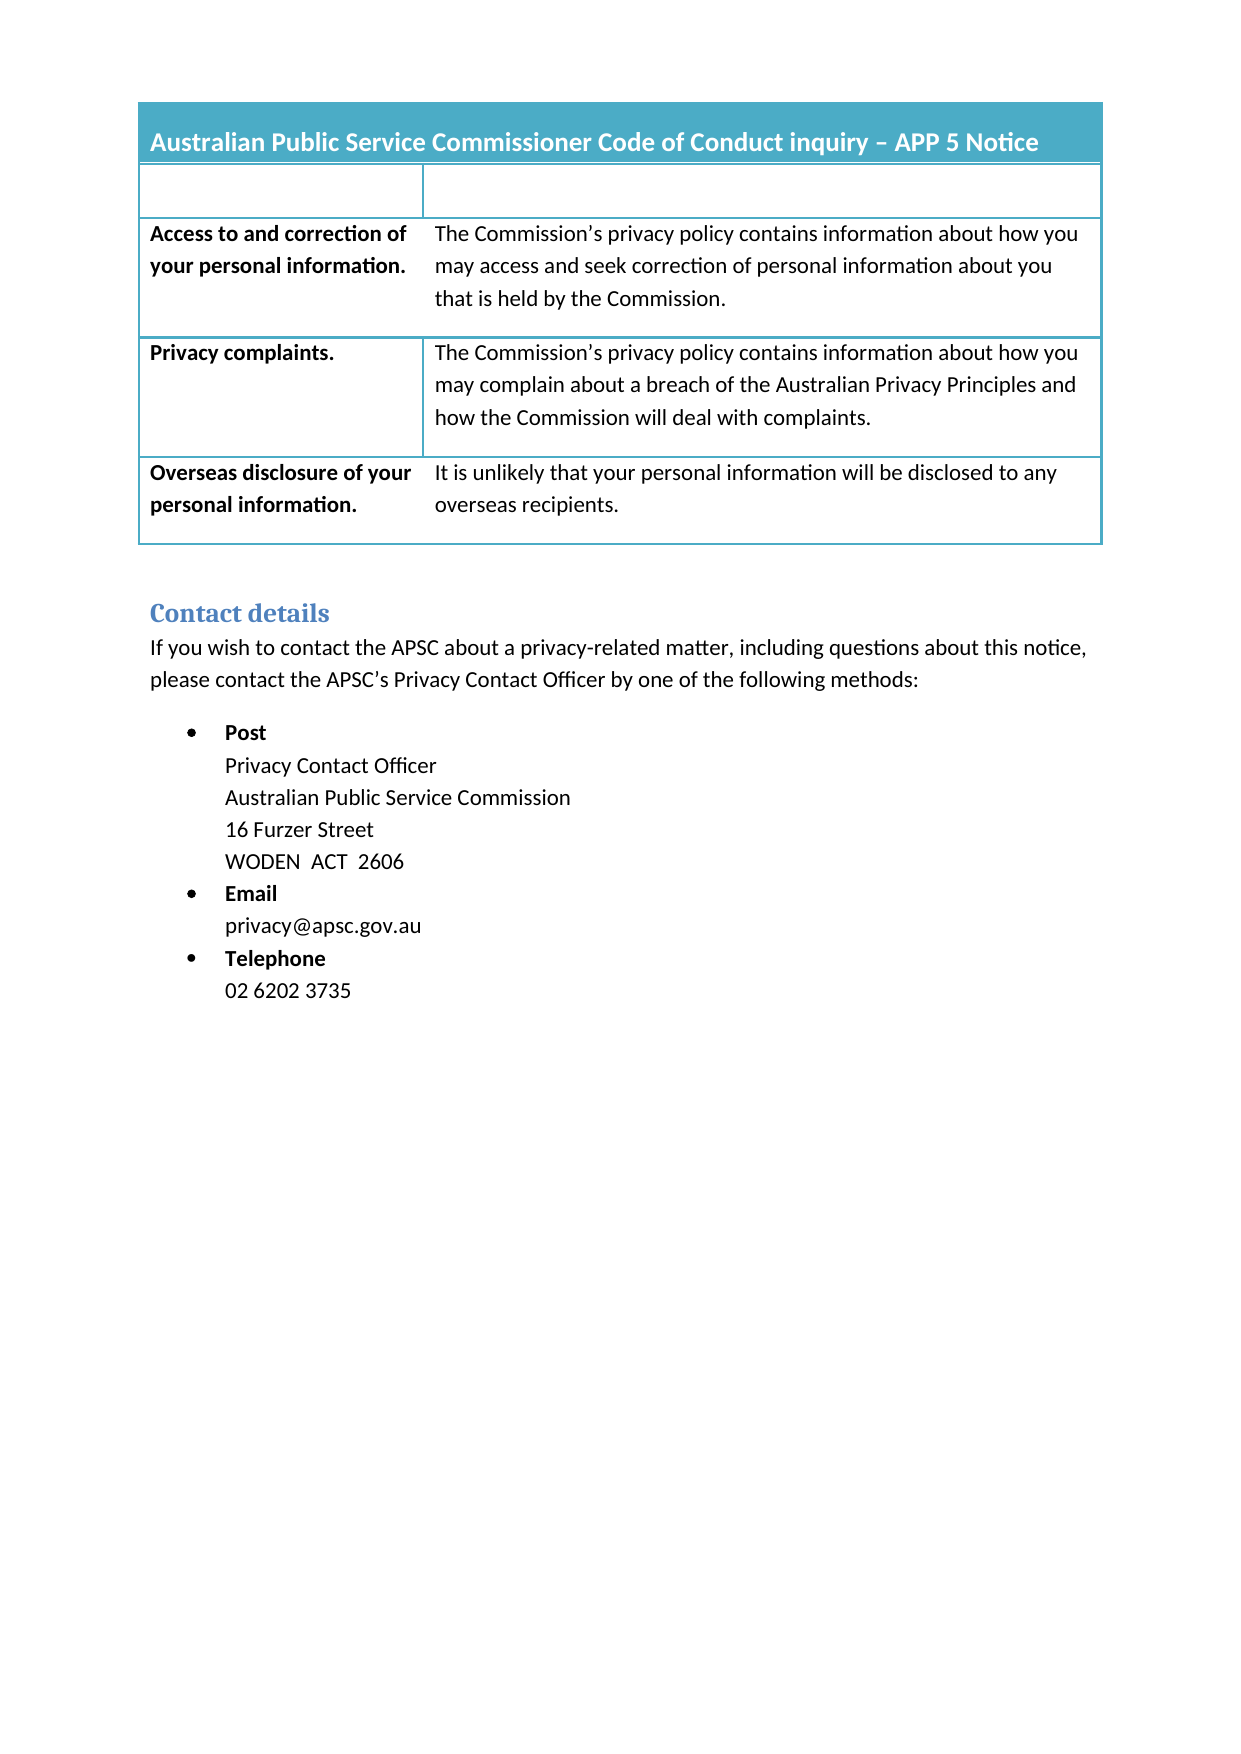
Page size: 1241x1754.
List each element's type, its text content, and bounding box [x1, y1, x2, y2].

list Post Privacy Contact Officer Australian Public Service Commission 16 Furzer Street WODEN ACT 2606 [187, 718, 1090, 875]
list Telephone 02 6202 3735 [187, 944, 1090, 1004]
table_cell The Commission’s privacy policy contains information about how you may complain about a breach of the Australian Privacy Principles and how the Commission will deal with complaints. [424, 339, 1100, 456]
table_cell It is unlikely that your personal information will be disclosed to any overseas recipients. [423, 458, 1100, 542]
table_header Australian Public Service Commissioner Code of Conduct inquiry – APP 5 Notice [140, 104, 1100, 162]
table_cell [140, 165, 422, 217]
list Email privacy@apsc.gov.au [187, 879, 1090, 940]
table_cell Overseas disclosure of your personal information. [140, 458, 423, 542]
table_cell Access to and correction of your personal information. [140, 219, 423, 336]
subtitle Contact details [150, 598, 1090, 629]
table_cell The Commission’s privacy policy contains information about how you may access and seek correction of personal information about you that is held by the Commission. [423, 219, 1100, 336]
table_cell Privacy complaints. [140, 339, 422, 456]
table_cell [424, 165, 1100, 217]
text If you wish to contact the APSC about a privacy-related matter, including questions about this notice, please contact the APSC’s Privacy Contact Officer by one of the following methods: [150, 633, 1090, 693]
